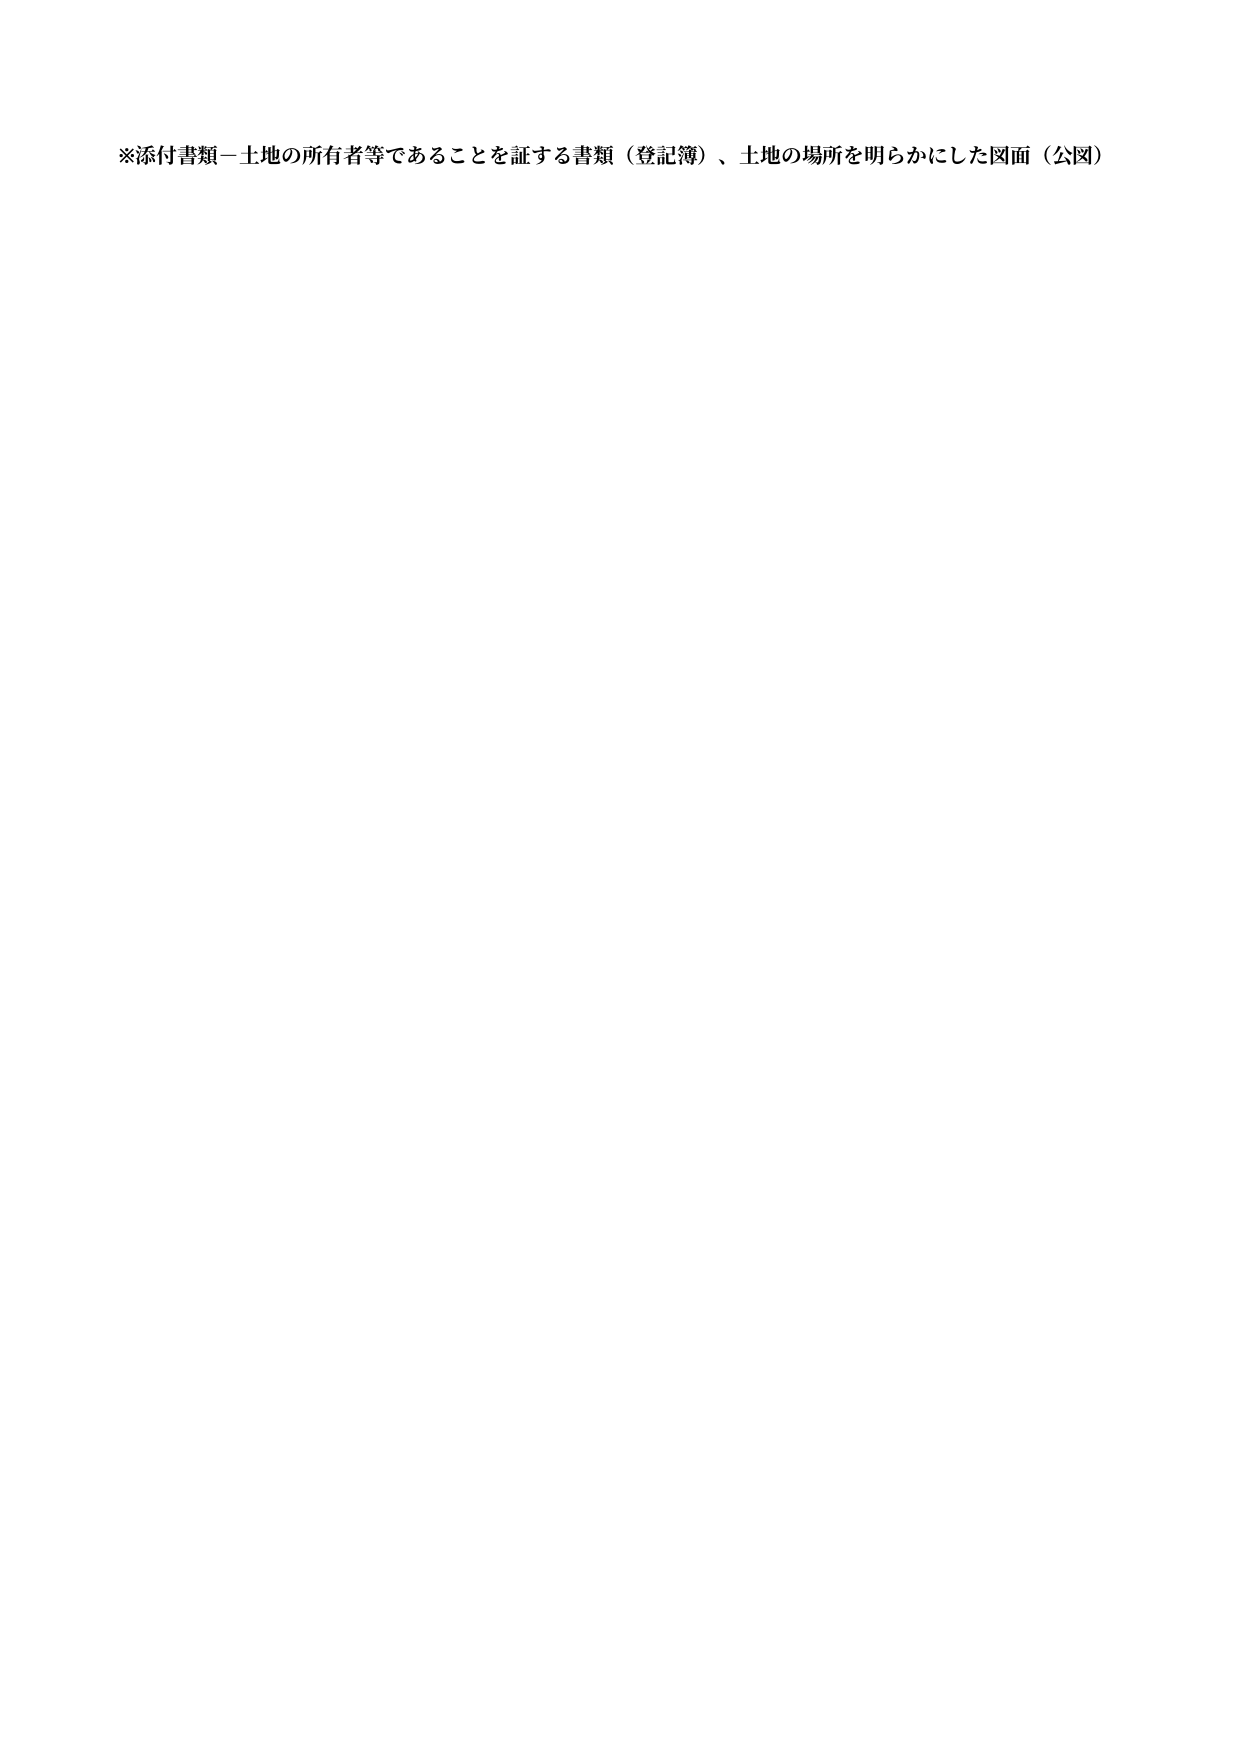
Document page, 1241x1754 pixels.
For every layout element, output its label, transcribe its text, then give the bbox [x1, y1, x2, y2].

text ※添付書類－土地の所有者等であることを証する書類（登記簿）、土地の場所を明らかにした図面（公図） [118, 136, 1122, 173]
